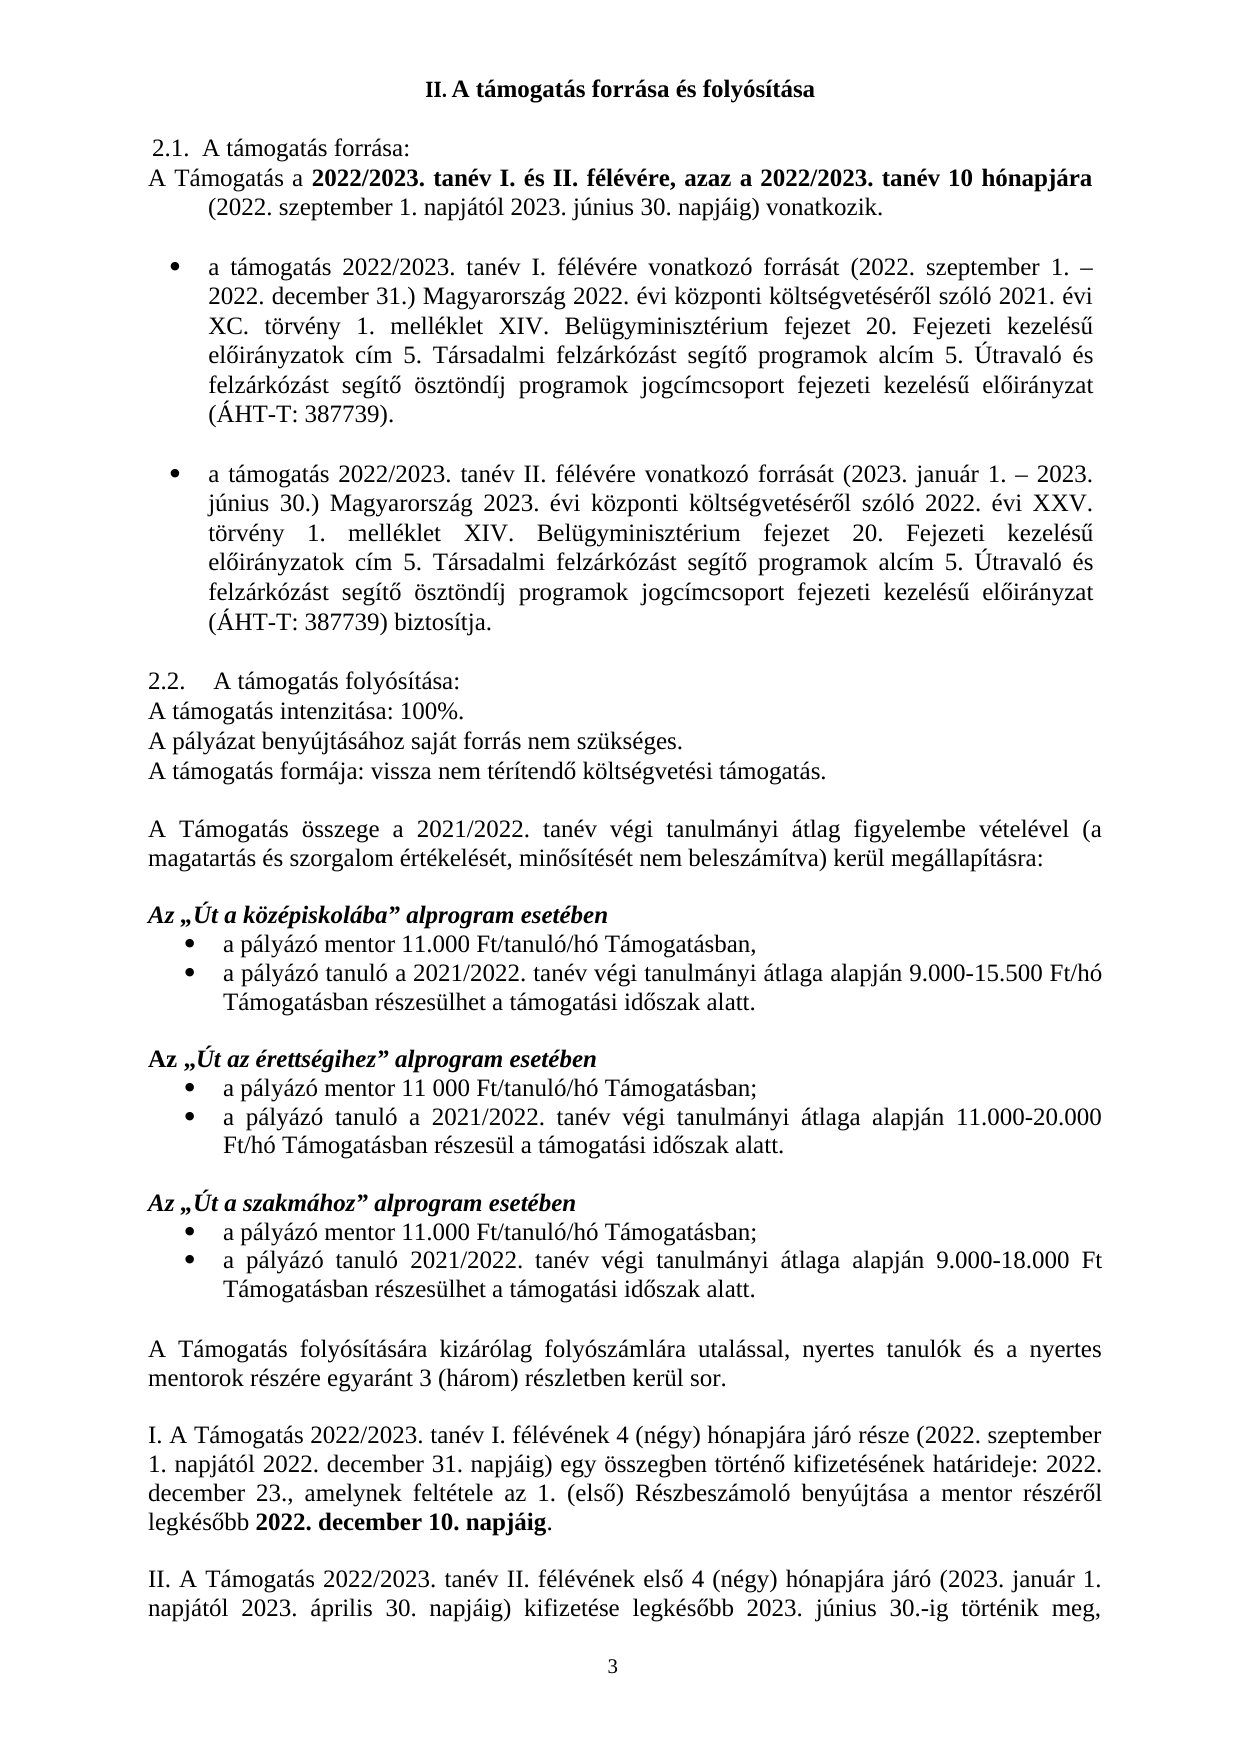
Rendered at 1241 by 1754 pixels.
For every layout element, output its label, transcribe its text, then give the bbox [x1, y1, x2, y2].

subtitle A támogatás forrása és folyósítása [148, 74, 1093, 103]
list a pályázó mentor 11.000 Ft/tanuló/hó Támogatásban, [185, 929, 1103, 958]
text A pályázat benyújtásához saját forrás nem szükséges. [148, 726, 1094, 754]
text 2.1. A támogatás forrása: [133, 133, 1094, 162]
list a pályázó tanuló a 2021/2022. tanév végi tanulmányi átlaga alapján 9.000-15.500 Ft/hó Támogatásban részesülhet a támogatási időszak alatt. [185, 958, 1103, 1016]
list a pályázó mentor 11.000 Ft/tanuló/hó Támogatásban; [185, 1217, 1103, 1246]
list a pályázó tanuló 2021/2022. tanév végi tanulmányi átlaga alapján 9.000-18.000 Ft Támogatásban részesülhet a támogatási időszak alatt. [185, 1246, 1103, 1303]
text Az „Út a középiskolába” alprogram esetében [148, 901, 1103, 929]
text I. A Támogatás 2022/2023. tanév I. félévének 4 (négy) hónapjára járó része (2022. szeptember 1. napjától 2022. december 31. napjáig) egy összegben történő kifizetésének határideje: 2022. december 23., amelynek feltétele az 1. (első) Részbeszámoló benyújtása a mentor részéről legkésőbb 2022. december 10. napjáig. [148, 1420, 1103, 1535]
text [148, 1564, 1103, 1622]
text A Támogatás összege a 2021/2022. tanév végi tanulmányi átlag figyelembe vételével (a magatartás és szorgalom értékelését, minősítését nem beleszámítva) kerül megállapításra: [148, 814, 1103, 872]
text A támogatás formája: vissza nem térítendő költségvetési támogatás. [148, 756, 1094, 784]
list a pályázó mentor 11 000 Ft/tanuló/hó Támogatásban; [185, 1073, 1103, 1102]
text A támogatás intenzitása: 100%. [148, 696, 1094, 725]
list a támogatás 2022/2023. tanév I. félévére vonatkozó forrását (2022. szeptember 1. – 2022. december 31.) Magyarország 2022. évi központi költségvetéséről szóló 2021. évi XC. törvény 1. melléklet XIV. Belügyminisztérium fejezet 20. Fejezeti kezelésű előirányzatok cím 5. Társadalmi felzárkózást segítő programok alcím 5. Útravaló és felzárkózást segítő ösztöndíj programok jogcímcsoport fejezeti kezelésű előirányzat (ÁHT-T: 387739). [171, 252, 1094, 428]
text A Támogatás folyósítására kizárólag folyószámlára utalással, nyertes tanulók és a nyertes mentorok részére egyaránt 3 (három) részletben kerül sor. [148, 1334, 1103, 1392]
text Az „Út a szakmához” alprogram esetében [148, 1188, 1103, 1217]
list a támogatás 2022/2023. tanév II. félévére vonatkozó forrását (2023. január 1. – 2023. június 30.) Magyarország 2023. évi központi költségvetéséről szóló 2022. évi XXV. törvény 1. melléklet XIV. Belügyminisztérium fejezet 20. Fejezeti kezelésű előirányzatok cím 5. Társadalmi felzárkózást segítő programok alcím 5. Útravaló és felzárkózást segítő ösztöndíj programok jogcímcsoport fejezeti kezelésű előirányzat (ÁHT-T: 387739) biztosítja. [171, 459, 1094, 635]
text A Támogatás a 2022/2023. tanév I. és II. félévére, azaz a 2022/2023. tanév 10 hónapjára (2022. szeptember 1. napjától 2023. június 30. napjáig) vonatkozik. [148, 163, 1094, 221]
text 2.2. A támogatás folyósítása: [148, 666, 1094, 695]
list a pályázó tanuló a 2021/2022. tanév végi tanulmányi átlaga alapján 11.000-20.000 Ft/hó Támogatásban részesül a támogatási időszak alatt. [185, 1102, 1103, 1159]
text Az „Út az érettségihez” alprogram esetében [148, 1044, 1103, 1073]
